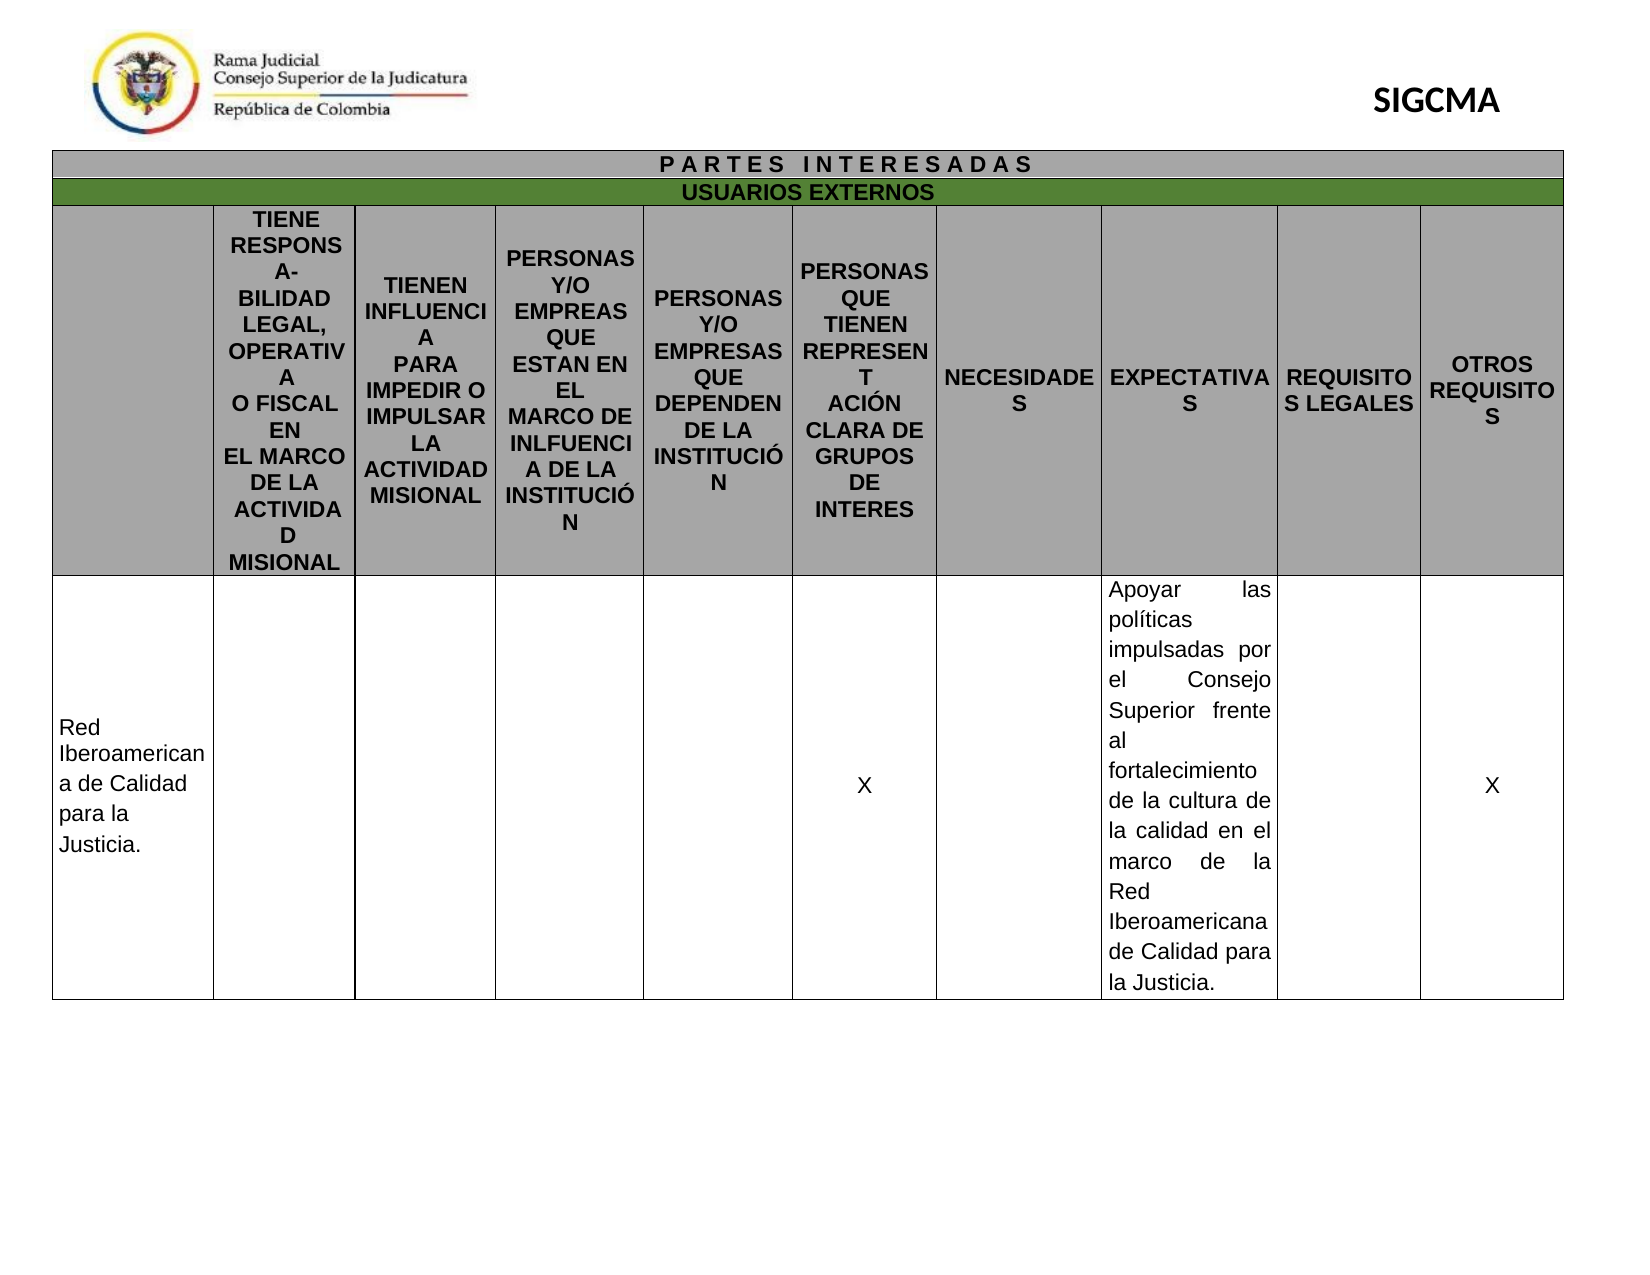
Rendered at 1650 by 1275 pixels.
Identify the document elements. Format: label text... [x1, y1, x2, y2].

table_cell USUARIOS EXTERNOS [53, 179, 1563, 205]
table_cell [214, 576, 354, 999]
table_cell PERSONAS QUE TIENEN REPRESENT ACIÓN CLARA DE GRUPOS DE INTERES [793, 206, 936, 575]
table_cell Apoyar las políticas impulsadas por el Consejo Superior frente al fortalecimiento de la cultura de la calidad en el marco de la Red Iberoamericana de Calidad para la Justicia. [1102, 576, 1277, 999]
table_cell [644, 576, 792, 999]
table_cell EXPECTATIVAS [1102, 206, 1277, 575]
table_cell Red Iberoamericana de Calidad para la Justicia. [53, 576, 213, 999]
table_cell X [1421, 576, 1563, 999]
picture [84, 29, 478, 142]
table_cell [496, 576, 643, 999]
table_cell REQUISITOS LEGALES [1278, 206, 1420, 575]
table_header P A R T E S I N T E R E S A D A S [53, 151, 1563, 177]
table_cell [937, 576, 1101, 999]
table_cell PERSONAS Y/O EMPREAS QUE ESTAN EN EL MARCO DE INLFUENCIA DE LA INSTITUCIÓN [496, 206, 643, 575]
table_cell [1278, 576, 1420, 999]
table_cell TIENEN INFLUENCIA PARA IMPEDIR O IMPULSAR LA ACTIVIDAD MISIONAL [356, 206, 495, 575]
table_cell TIENE RESPONSA- BILIDAD LEGAL, OPERATIVA O FISCAL EN EL MARCO DE LA ACTIVIDAD MISIONAL [214, 206, 354, 575]
table_cell PERSONAS Y/O EMPRESAS QUE DEPENDEN DE LA INSTITUCIÓN [644, 206, 792, 575]
table_cell X [793, 576, 936, 999]
table_cell [356, 576, 495, 999]
table_cell [53, 206, 213, 575]
table_cell OTROS REQUISITOS [1421, 206, 1563, 575]
table_cell NECESIDADES [937, 206, 1101, 575]
